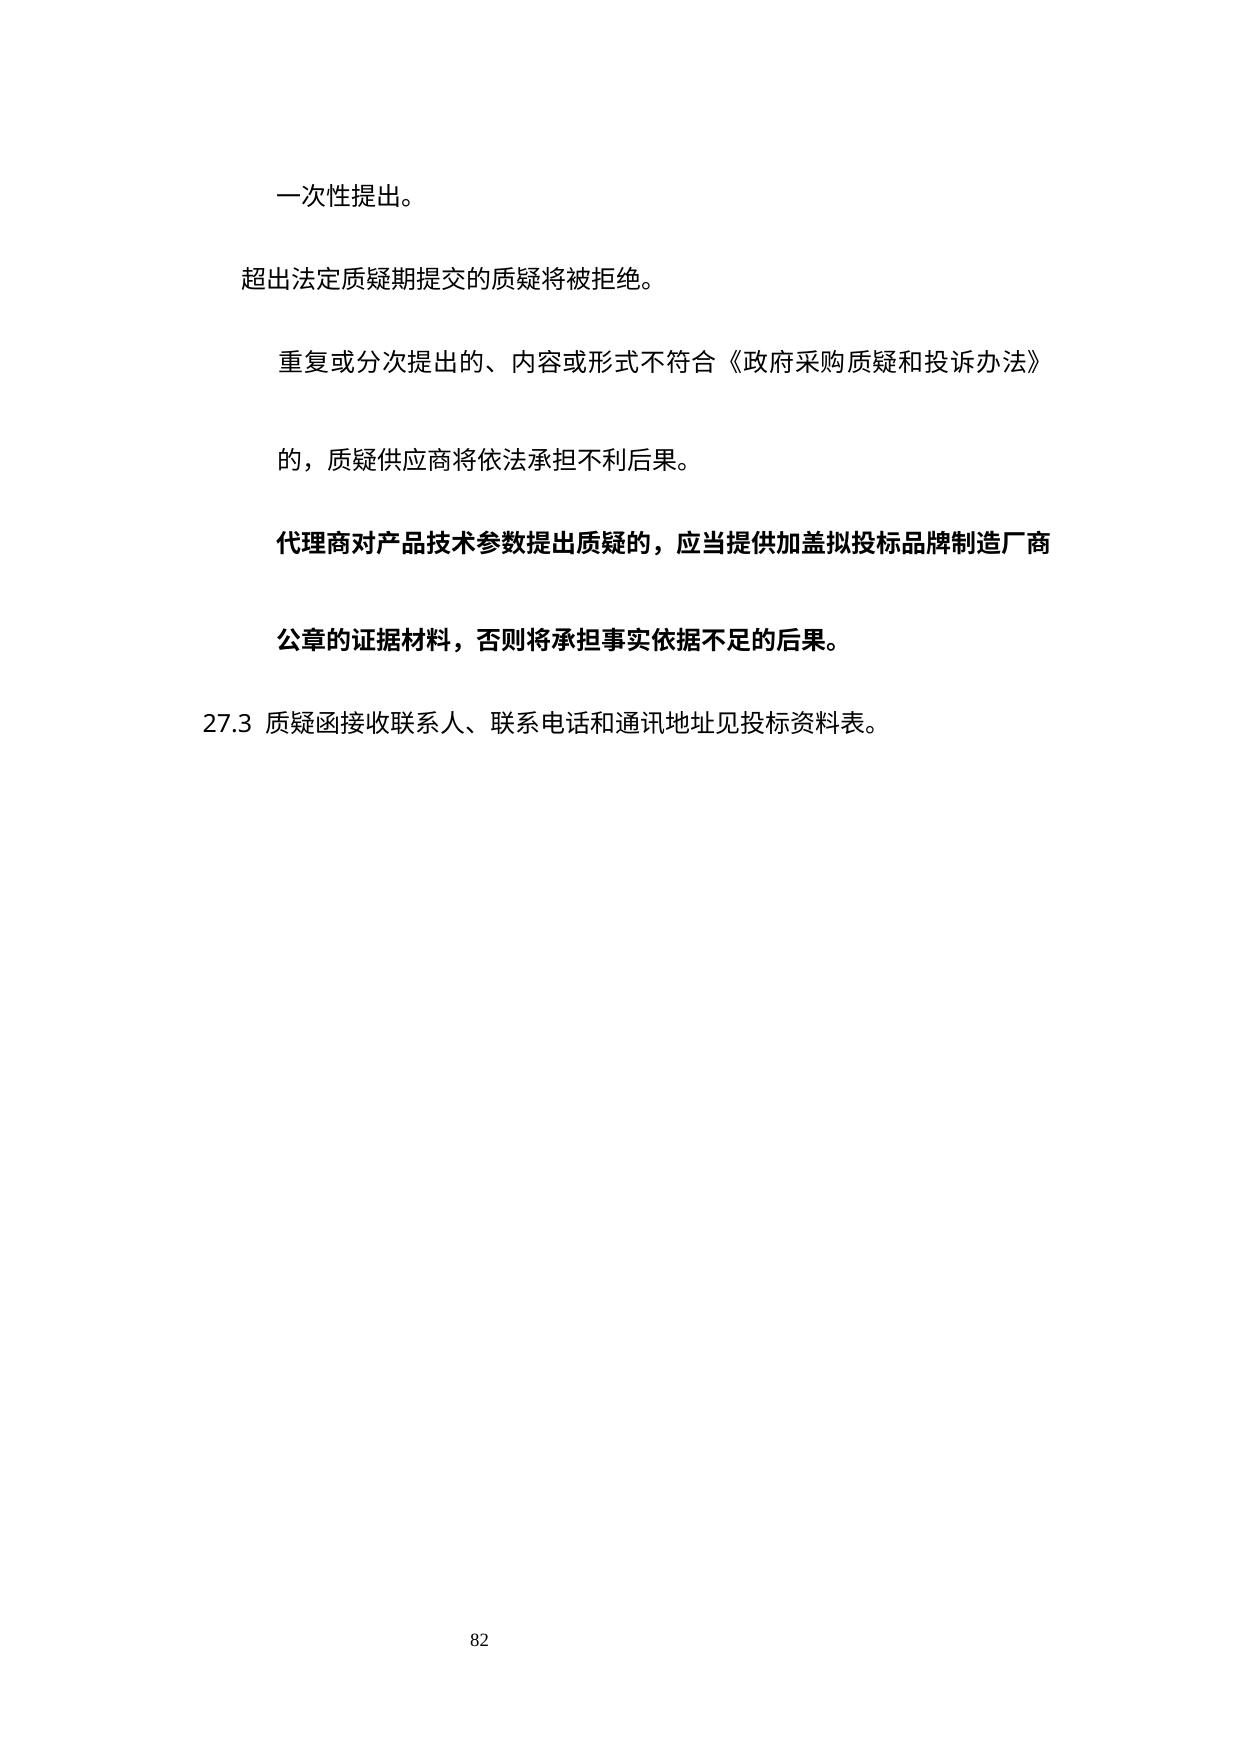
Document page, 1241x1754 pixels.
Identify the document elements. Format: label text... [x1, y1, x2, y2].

text 27.3 质疑函接收联系人、联系电话和通讯地址见投标资料表。 [202, 689, 1053, 754]
text 重复或分次提出的、内容或形式不符合《政府采购质疑和投诉办法》的，质疑供应商将依法承担不利后果。 [277, 328, 1053, 491]
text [188, 162, 1053, 227]
text 代理商对产品技术参数提出质疑的，应当提供加盖拟投标品牌制造厂商公章的证据材料，否则将承担事实依据不足的后果。 [276, 509, 1053, 671]
text 超出法定质疑期提交的质疑将被拒绝。 [202, 245, 1053, 310]
